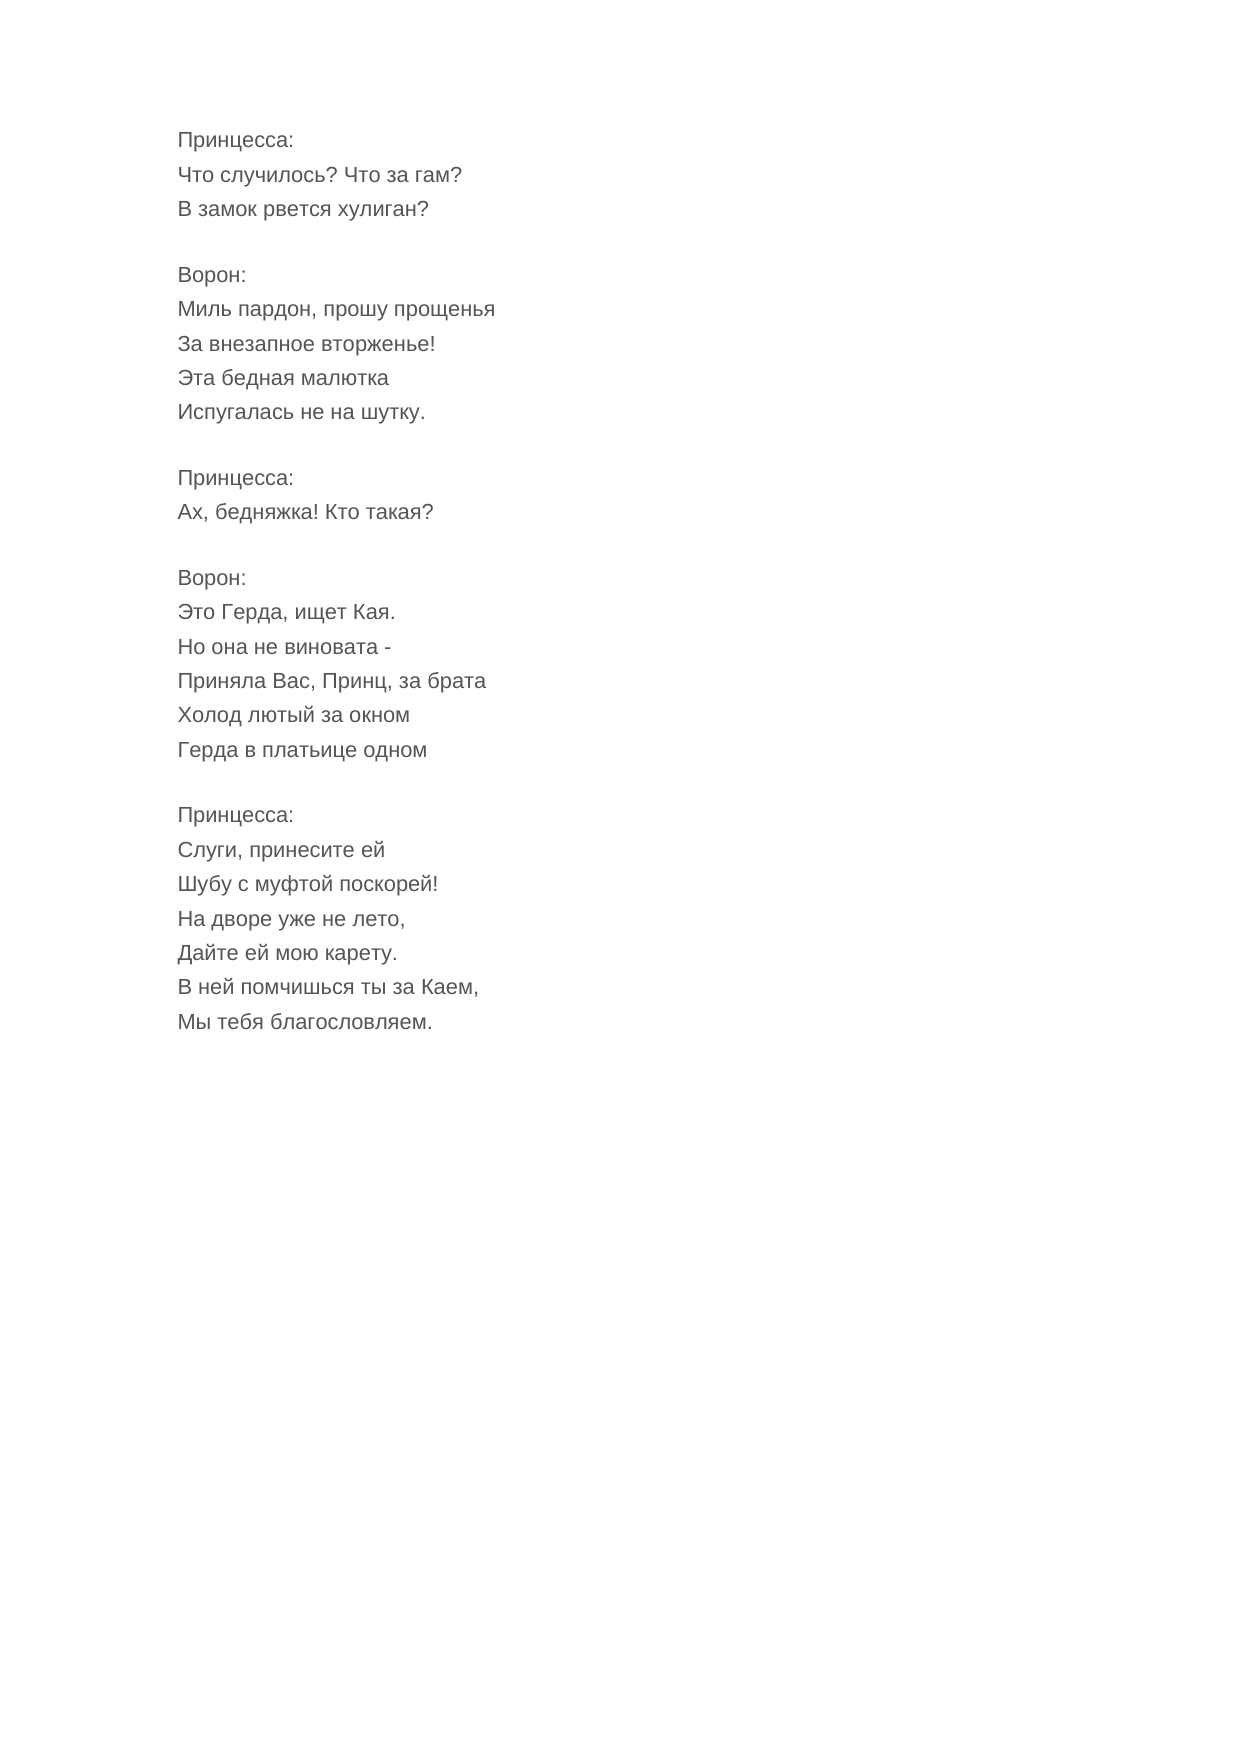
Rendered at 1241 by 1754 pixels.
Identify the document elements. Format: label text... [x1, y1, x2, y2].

text Ворон: Это Герда, ищет Кая. Но она не виновата - Приняла Вас, Принц, за брата Холод лютый за окном Герда в платьице одном [177, 556, 1152, 762]
text Принцесса: Ах, бедняжка! Кто такая? [177, 456, 1152, 524]
text Принцесса: Слуги, принесите ей Шубу с муфтой поскорей! На дворе уже не лето, Дайте ей мою карету. В ней помчишься ты за Каем, Мы тебя благословляем. [177, 793, 1152, 1034]
text Принцесса: Что случилось? Что за гам? В замок рвется хулиган? [177, 118, 1152, 221]
text Ворон: Миль пардон, прошу прощенья За внезапное вторженье! Эта бедная малютка Испугалась не на шутку. [177, 252, 1152, 424]
